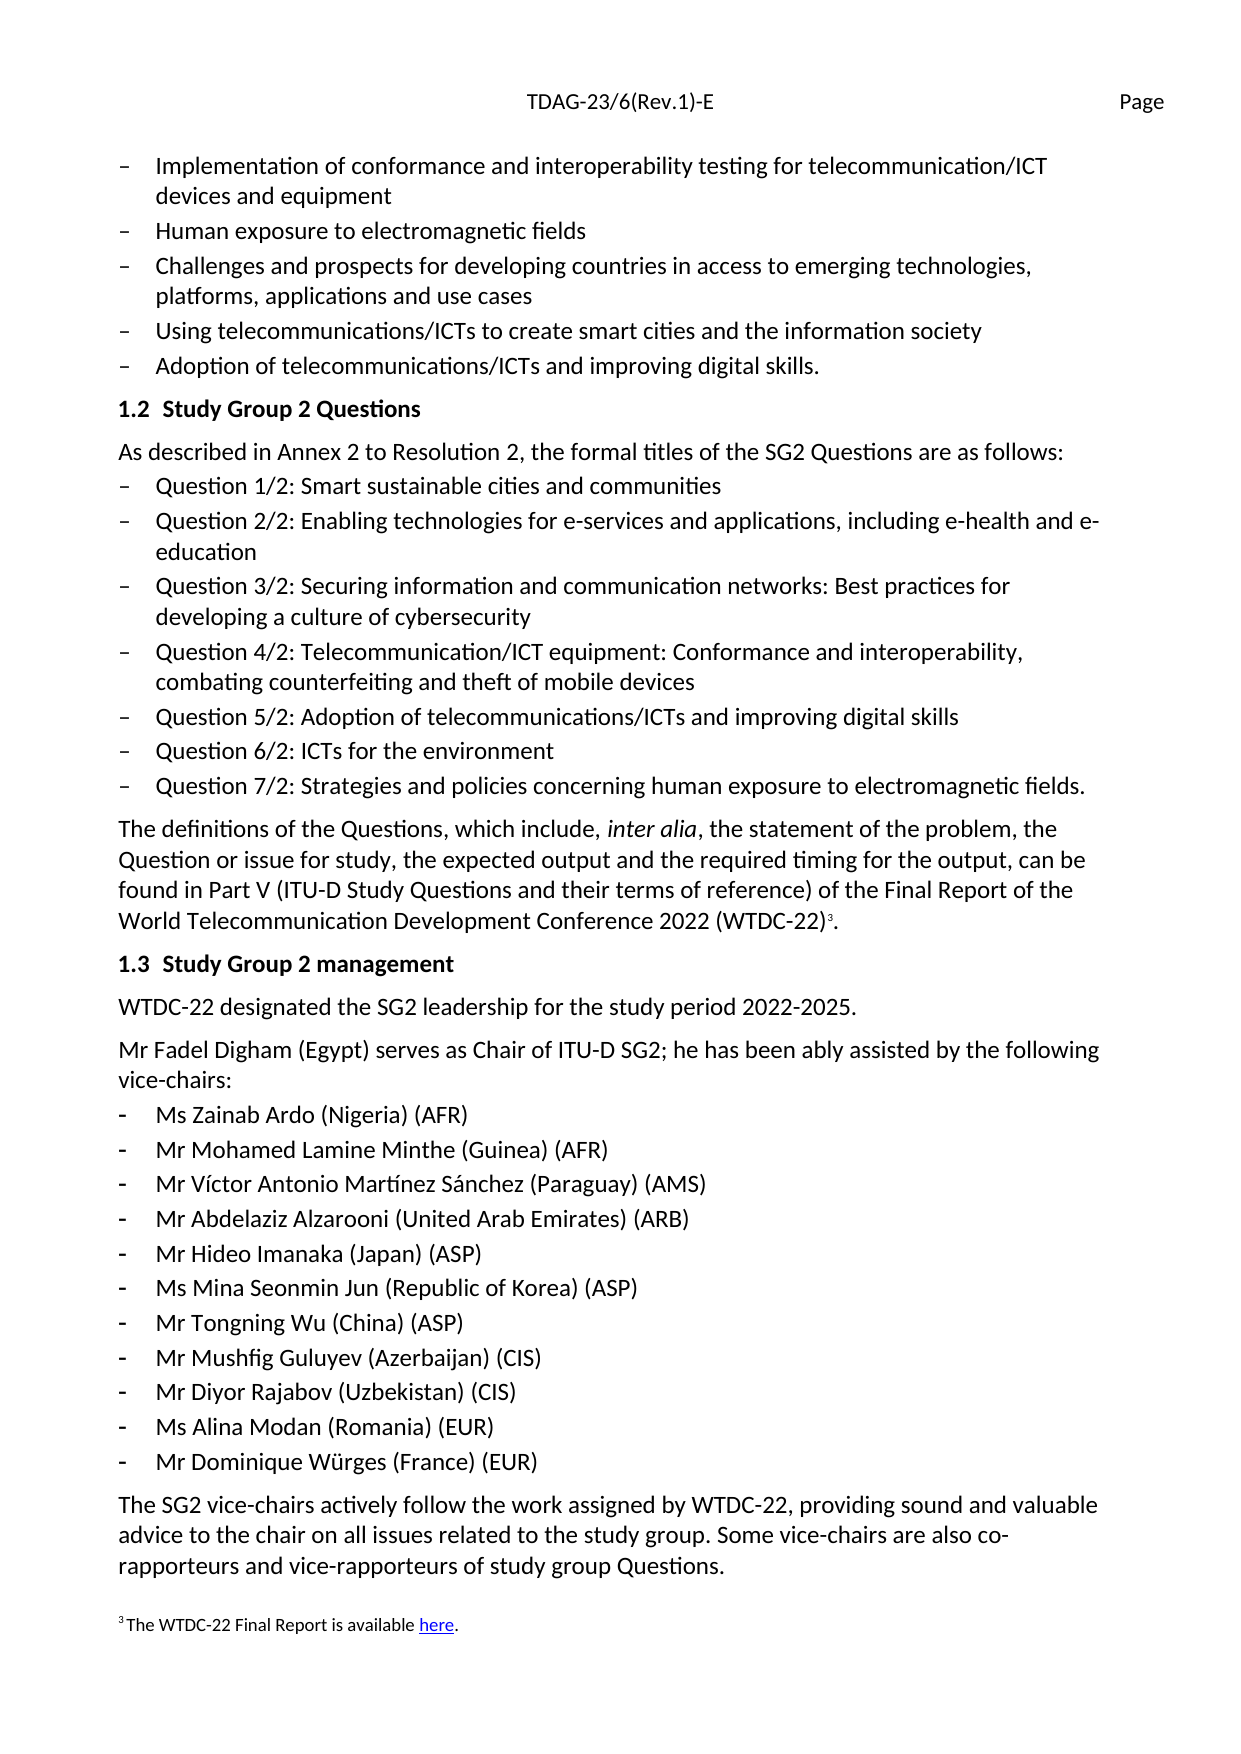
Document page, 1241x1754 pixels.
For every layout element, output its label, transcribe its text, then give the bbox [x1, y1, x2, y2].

list Mr Abdelaziz Alzarooni (United Arab Emirates) (ARB) [118, 1203, 1122, 1234]
list Adoption of telecommunications/ICTs and improving digital skills. [118, 350, 1122, 380]
list Mr Tongning Wu (China) (ASP) [118, 1307, 1122, 1338]
list Challenges and prospects for developing countries in access to emerging technologies, platforms, applications and use cases [118, 250, 1122, 311]
text The definitions of the Questions, which include, inter alia, the statement of the problem, the Question or issue for study, the expected output and the required timing for the output, can be found in Part V (ITU-D Study Questions and their terms of reference) of the Final Report of the World Telecommunication Development Conference 2022 (WTDC-22). [118, 813, 1122, 935]
list Mr Diyor Rajabov (Uzbekistan) (CIS) [118, 1377, 1122, 1407]
list Ms Alina Modan (Romania) (EUR) [118, 1411, 1122, 1442]
list Question 6/2: ICTs for the environment [118, 736, 1122, 766]
list Question 4/2: Telecommunication/ICT equipment: Conformance and interoperability, combating counterfeiting and theft of mobile devices [118, 636, 1122, 697]
text WTDC-22 designated the SG2 leadership for the study period 2022-2025. [118, 991, 1122, 1021]
list Human exposure to electromagnetic fields [118, 215, 1122, 246]
list Ms Zainab Ardo (Nigeria) (AFR) [118, 1099, 1122, 1129]
list Mr Mohamed Lamine Minthe (Guinea) (AFR) [118, 1134, 1122, 1164]
list Question 7/2: Strategies and policies concerning human exposure to electromagnetic fields. [118, 770, 1122, 801]
subtitle Study Group 2 Questions [117, 393, 1122, 423]
text Mr Fadel Digham (Egypt) serves as Chair of ITU-D SG2; he has been ably assisted by the following vice-chairs: [118, 1034, 1122, 1095]
list Question 3/2: Securing information and communication networks: Best practices for developing a culture of cybersecurity [118, 570, 1122, 631]
list Implementation of conformance and interoperability testing for telecommunication/ICT devices and equipment [118, 150, 1122, 211]
list Mr Dominique Würges (France) (EUR) [118, 1446, 1122, 1476]
list Mr Víctor Antonio Martínez Sánchez (Paraguay) (AMS) [118, 1168, 1122, 1199]
list Mr Hideo Imanaka (Japan) (ASP) [118, 1238, 1122, 1268]
list Ms Mina Seonmin Jun (Republic of Korea) (ASP) [118, 1272, 1122, 1303]
list Using telecommunications/ICTs to create smart cities and the information society [118, 315, 1122, 346]
list Question 1/2: Smart sustainable cities and communities [118, 471, 1122, 501]
text The SG2 vice-chairs actively follow the work assigned by WTDC-22, providing sound and valuable advice to the chair on all issues related to the study group. Some vice-chairs are also co-rapporteurs and vice-rapporteurs of study group Questions. [118, 1489, 1122, 1581]
text As described in Annex 2 to Resolution 2, the formal titles of the SG2 Questions are as follows: [118, 436, 1122, 466]
list Mr Mushfig Guluyev (Azerbaijan) (CIS) [118, 1342, 1122, 1372]
list Question 2/2: Enabling technologies for e-services and applications, including e-health and e-education [118, 505, 1122, 566]
list Question 5/2: Adoption of telecommunications/ICTs and improving digital skills [118, 701, 1122, 731]
subtitle Study Group 2 management [117, 948, 1122, 978]
